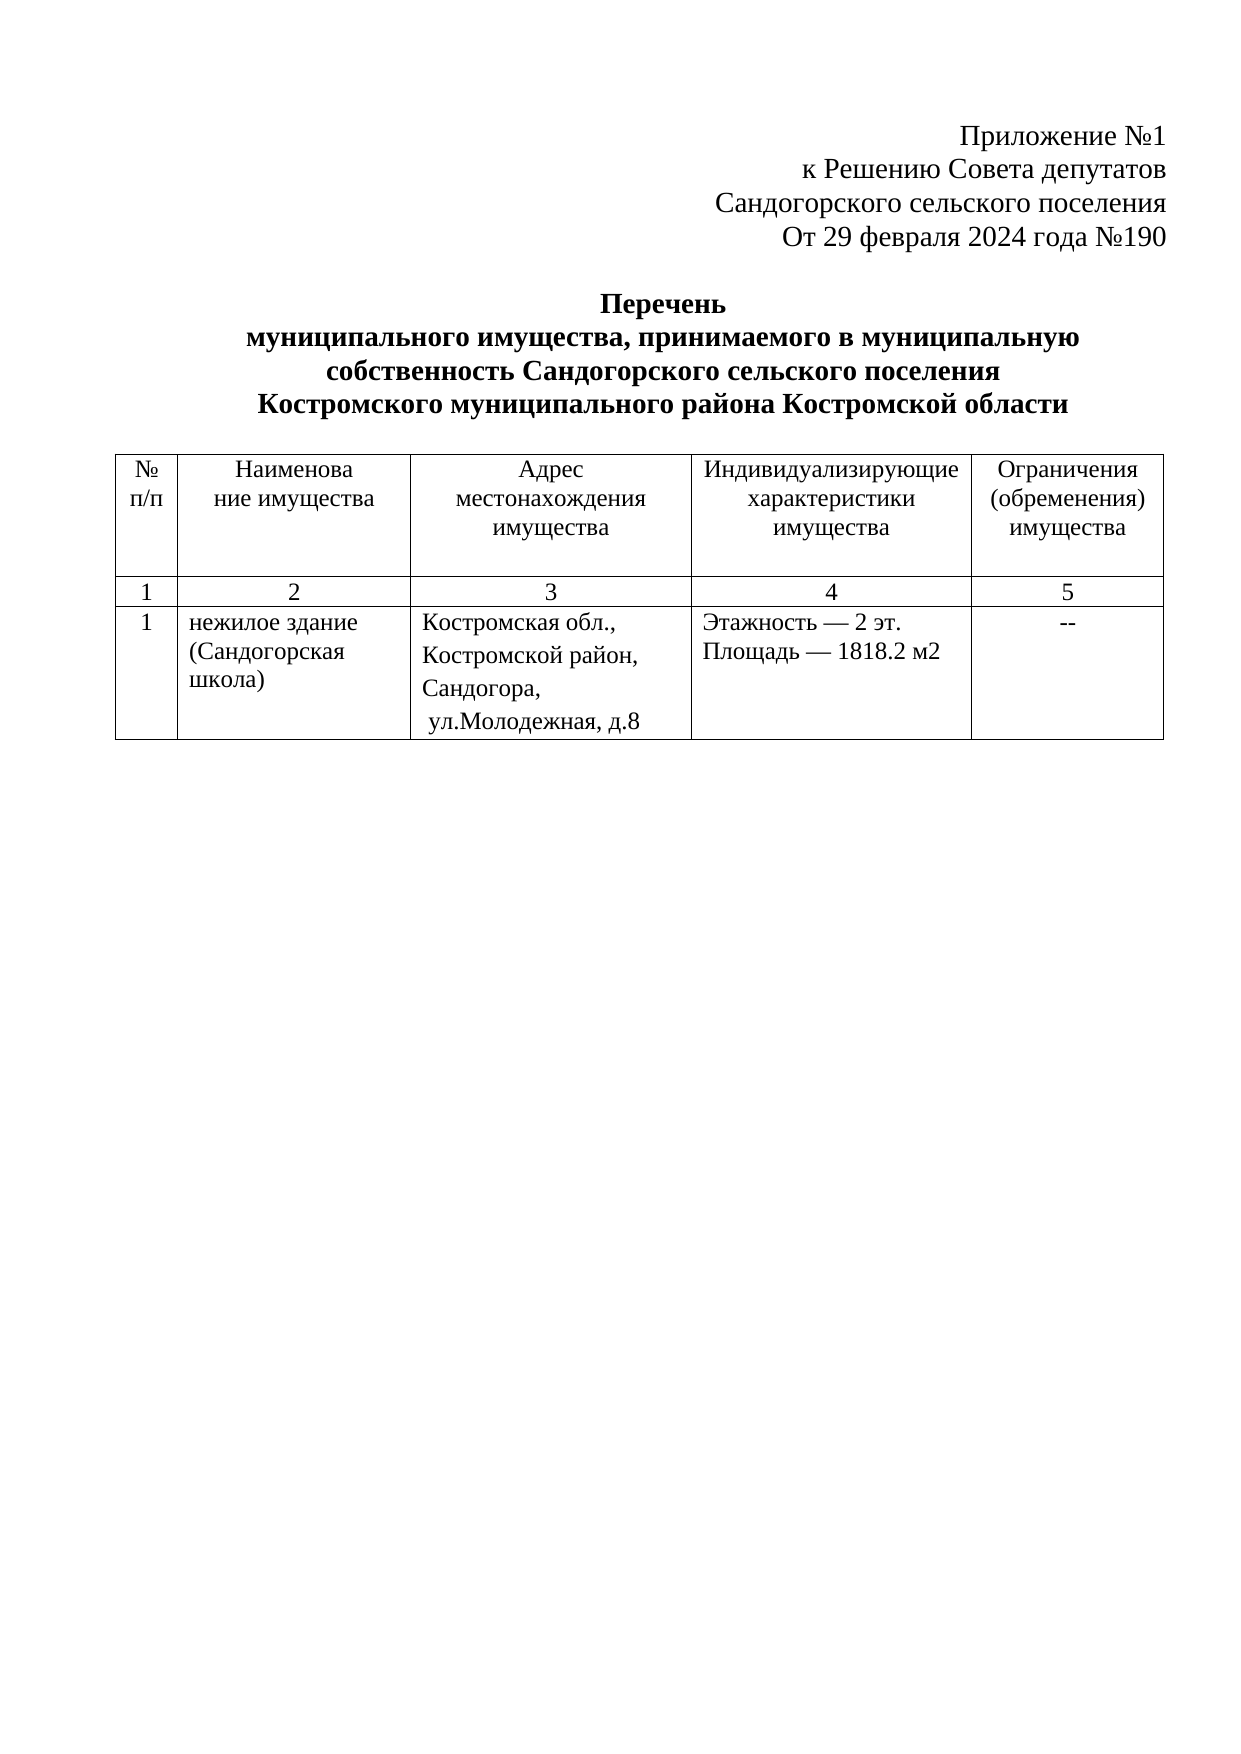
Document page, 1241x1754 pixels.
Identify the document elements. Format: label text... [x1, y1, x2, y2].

text От 29 февраля 2024 года №190 [159, 219, 1167, 252]
table_cell 4 [692, 577, 971, 606]
text Сандогорского сельского поселения [159, 185, 1167, 219]
table_header Индивидуализирующие характеристики имущества [692, 455, 971, 576]
table_header Адрес местонахождения имущества [411, 455, 691, 576]
table_cell -- [972, 607, 1163, 739]
table_cell нежилое здание (Сандогорская школа) [178, 607, 410, 739]
table_header № п/п [116, 455, 177, 576]
text Костромского муниципального района Костромской области [159, 386, 1167, 420]
text Перечень [159, 286, 1167, 319]
text Приложение №1 [159, 118, 1167, 152]
table_cell 5 [972, 577, 1163, 606]
table_cell Костромская обл., Костромской район, Сандогора, ул.Молодежная, д.8 [411, 607, 691, 739]
text муниципального имущества, принимаемого в муниципальную собственность Сандогорского сельского поселения [159, 319, 1167, 386]
table_header Ограничения (обременения) имущества [972, 455, 1163, 576]
text к Решению Совета депутатов [159, 152, 1167, 185]
table_cell 2 [178, 577, 410, 606]
table_header Наименова ние имущества [178, 455, 410, 576]
table_cell Этажность — 2 эт. Плoщадь — 1818.2 м2 [692, 607, 971, 739]
table_cell 1 [116, 577, 177, 606]
table_cell 3 [411, 577, 691, 606]
table_cell 1 [116, 607, 177, 739]
